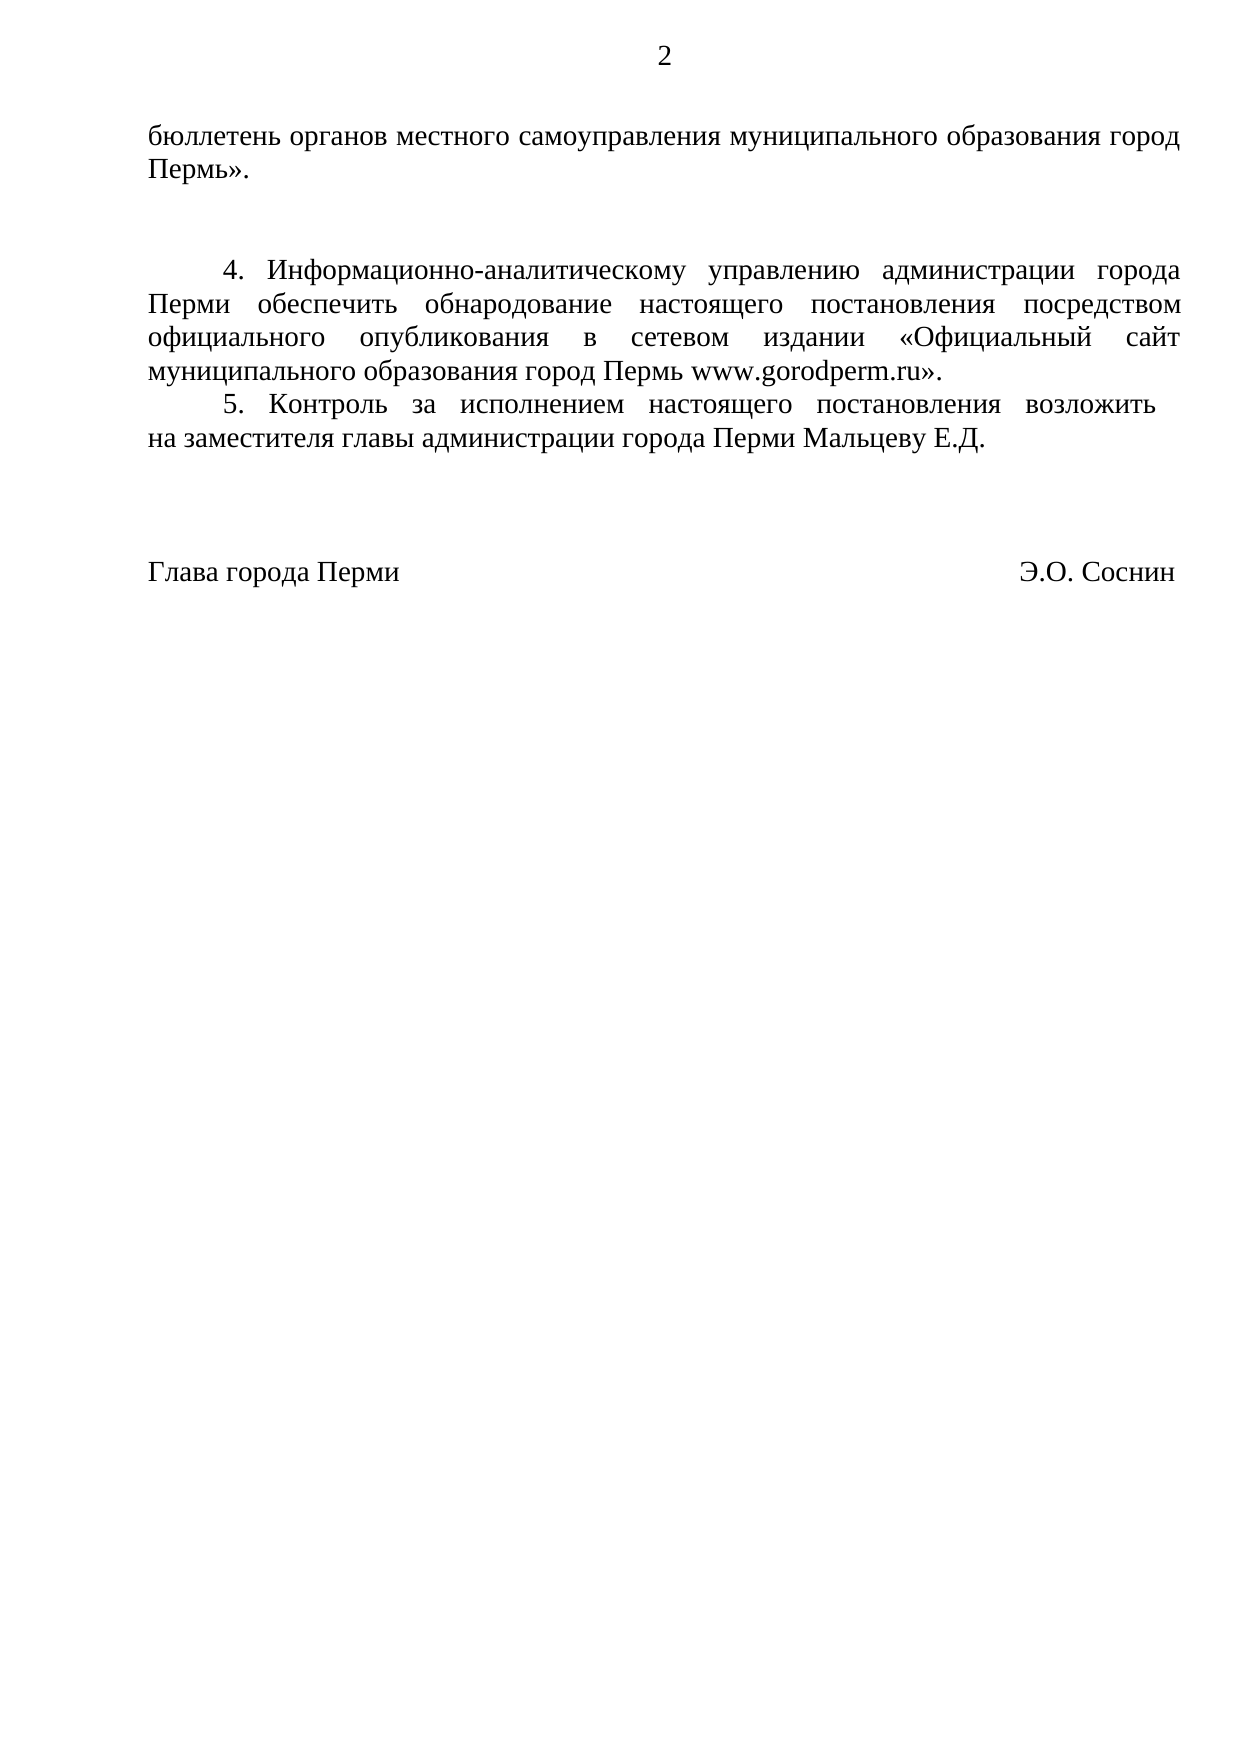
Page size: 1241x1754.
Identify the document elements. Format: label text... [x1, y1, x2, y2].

text 4. Информационно-аналитическому управлению администрации города Перми обеспечить обнародование настоящего постановления посредством официального опубликования в сетевом издании «Официальный сайт муниципального образования город Пермь www.gorodperm.ru». [148, 252, 1181, 386]
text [148, 118, 1181, 185]
text Глава города Перми Э.О. Соснин [148, 554, 1181, 588]
text 5. Контроль за исполнением настоящего постановления возложить на заместителя главы администрации города Перми Мальцеву Е.Д. [148, 386, 1181, 453]
